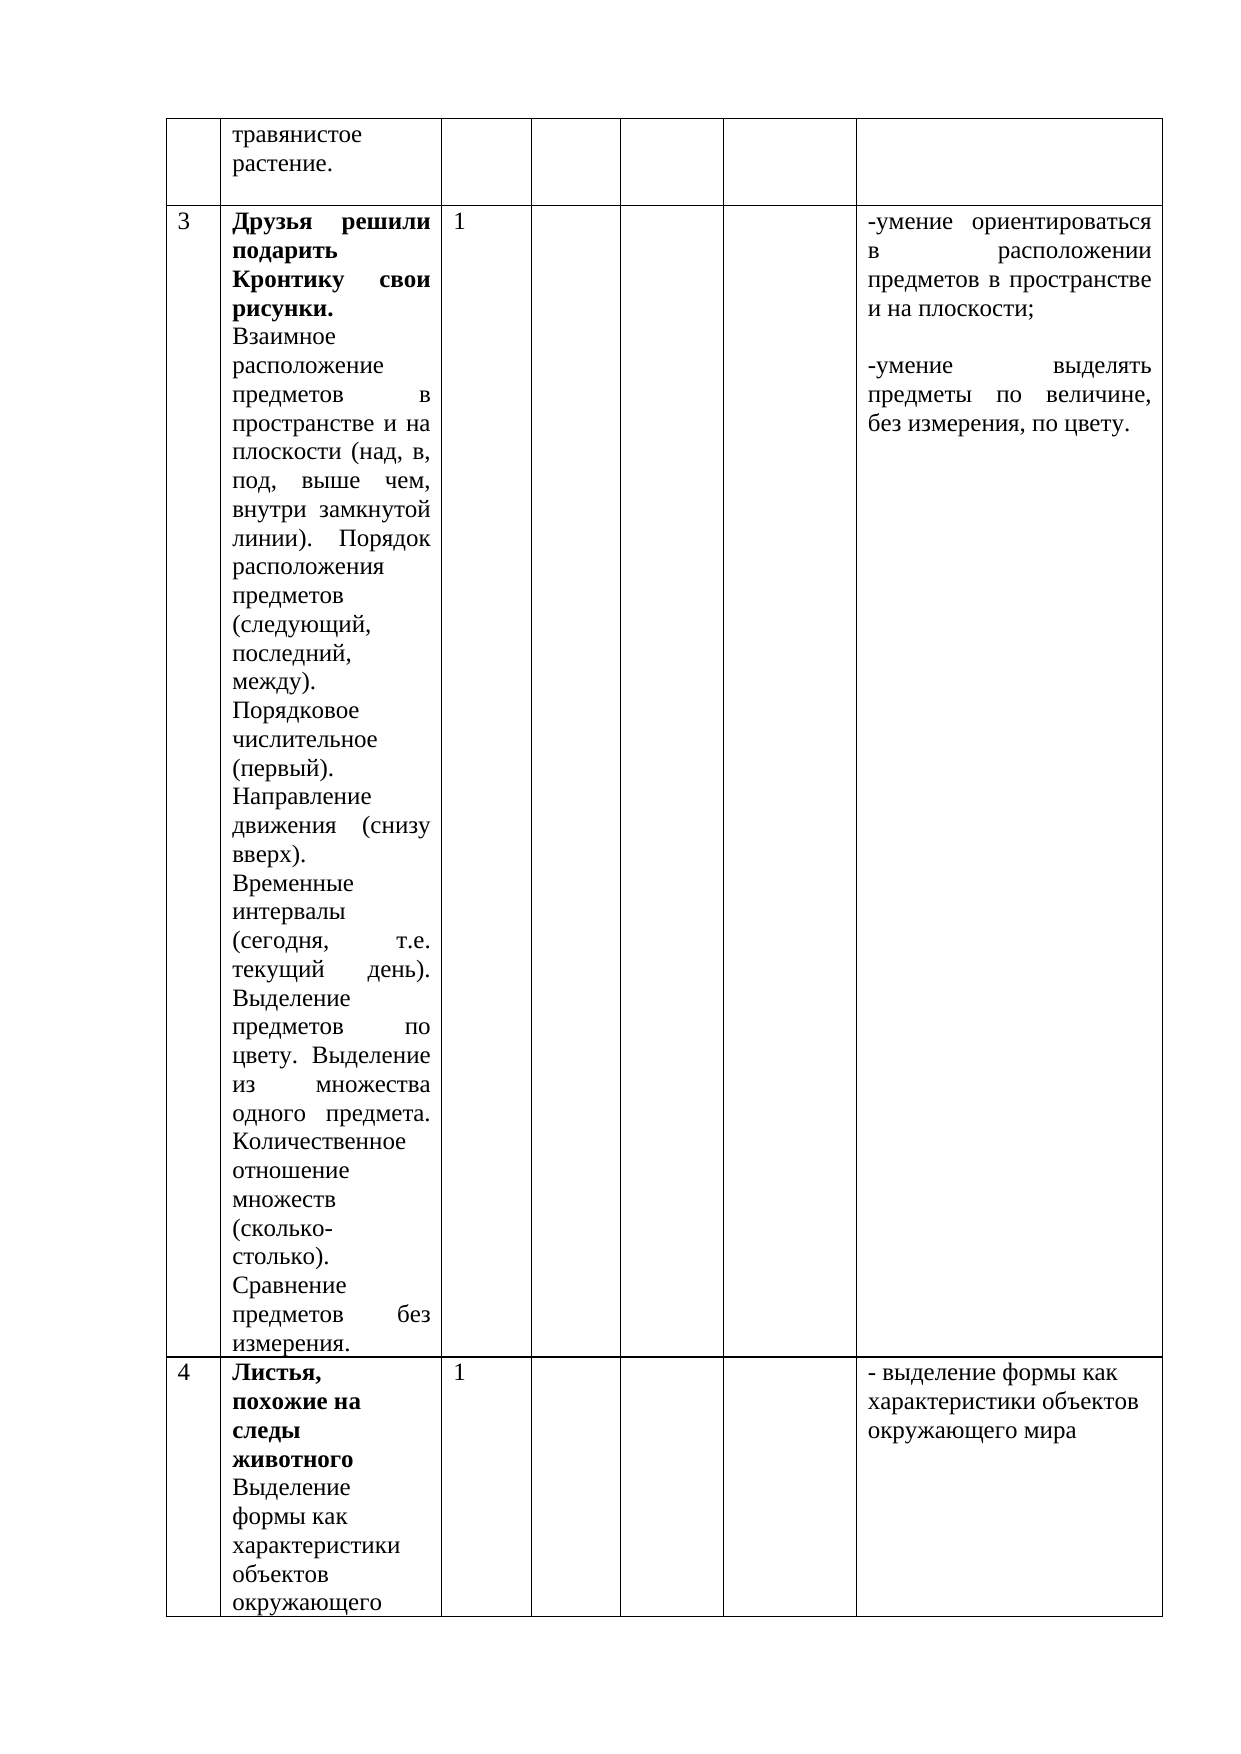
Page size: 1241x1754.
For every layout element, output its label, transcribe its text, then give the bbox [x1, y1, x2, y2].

table_cell 1 [442, 206, 531, 1356]
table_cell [857, 119, 1162, 205]
table_cell 1 [442, 119, 531, 205]
table_cell [532, 206, 620, 1356]
table_cell [532, 1358, 620, 1616]
table_cell [724, 119, 856, 205]
table_cell [532, 119, 620, 205]
table_cell [724, 206, 856, 1356]
table_cell 2 [167, 119, 220, 205]
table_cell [221, 1358, 441, 1616]
table_cell [621, 1358, 723, 1616]
table_cell Друзья решили подарить Кронтику свои рисунки. Взаимное расположение предметов в пространстве и на плоскости (над, в, под, выше чем, внутри замкнутой линии). Порядок расположения предметов (следующий, последний, между). Порядковое числительное (первый). Направление движения (снизу вверх). Временные интервалы (сегодня, т.е. текущий день). Выделение предметов по цвету. Выделение из множества одного предмета. Количественное отношение множеств (сколько-столько). Сравнение предметов без измерения. [221, 206, 441, 1356]
table_cell 4 [167, 1358, 220, 1616]
table_cell -умение ориентироваться в расположении предметов в пространстве и на плоскости; -умение выделять предметы по величине, без измерения, по цвету. [857, 206, 1162, 1356]
table_cell 1 [442, 1358, 531, 1616]
table_cell [621, 119, 723, 205]
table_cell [221, 119, 441, 205]
table_cell [724, 1358, 856, 1616]
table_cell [857, 1358, 1162, 1616]
table_cell [621, 206, 723, 1356]
table_cell 3 [167, 206, 220, 1356]
